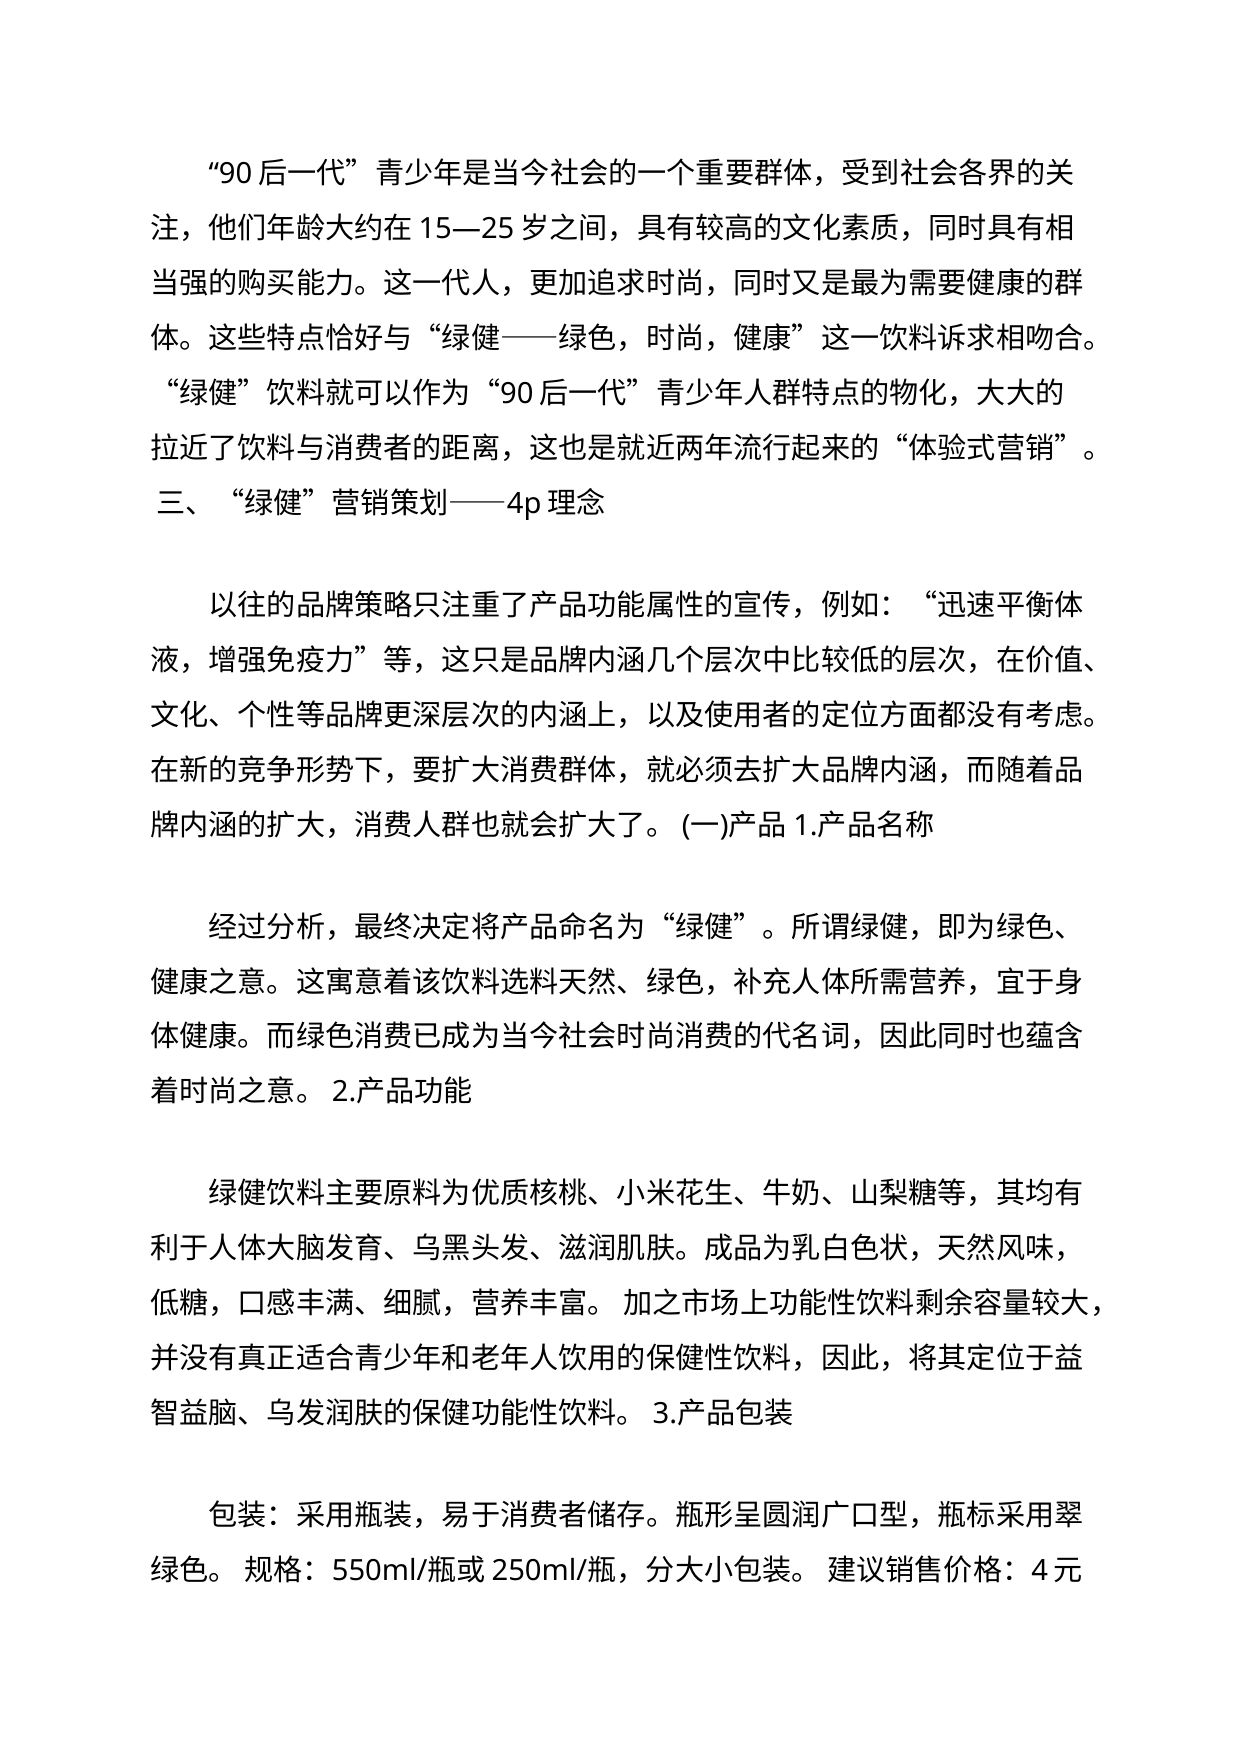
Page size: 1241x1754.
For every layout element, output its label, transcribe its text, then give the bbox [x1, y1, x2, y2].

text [150, 1491, 1090, 1589]
text “90后一代”青少年是当今社会的一个重要群体，受到社会各界的关注，他们年龄大约在15—25岁之间，具有较高的文化素质，同时具有相当强的购买能力。这一代人，更加追求时尚，同时又是最为需要健康的群体。这些特点恰好与“绿健——绿色，时尚，健康”这一饮料诉求相吻合。“绿健”饮料就可以作为“90后一代”青少年人群特点的物化，大大的拉近了饮料与消费者的距离，这也是就近两年流行起来的“体验式营销”。 三、“绿健”营销策划——4p理念 [150, 150, 1090, 522]
text 以往的品牌策略只注重了产品功能属性的宣传，例如：“迅速平衡体液，增强免疫力”等，这只是品牌内涵几个层次中比较低的层次，在价值、文化、个性等品牌更深层次的内涵上，以及使用者的定位方面都没有考虑。在新的竞争形势下，要扩大消费群体，就必须去扩大品牌内涵，而随着品牌内涵的扩大，消费人群也就会扩大了。 (一)产品 1.产品名称 [150, 582, 1090, 844]
text 绿健饮料主要原料为优质核桃、小米花生、牛奶、山梨糖等，其均有利于人体大脑发育、乌黑头发、滋润肌肤。成品为乳白色状，天然风味，低糖，口感丰满、细腻，营养丰富。 加之市场上功能性饮料剩余容量较大，并没有真正适合青少年和老年人饮用的保健性饮料，因此，将其定位于益智益脑、乌发润肤的保健功能性饮料。 3.产品包装 [150, 1170, 1090, 1432]
text 经过分析，最终决定将产品命名为“绿健”。所谓绿健，即为绿色、健康之意。这寓意着该饮料选料天然、绿色，补充人体所需营养，宜于身体健康。而绿色消费已成为当今社会时尚消费的代名词，因此同时也蕴含着时尚之意。 2.产品功能 [150, 903, 1090, 1110]
